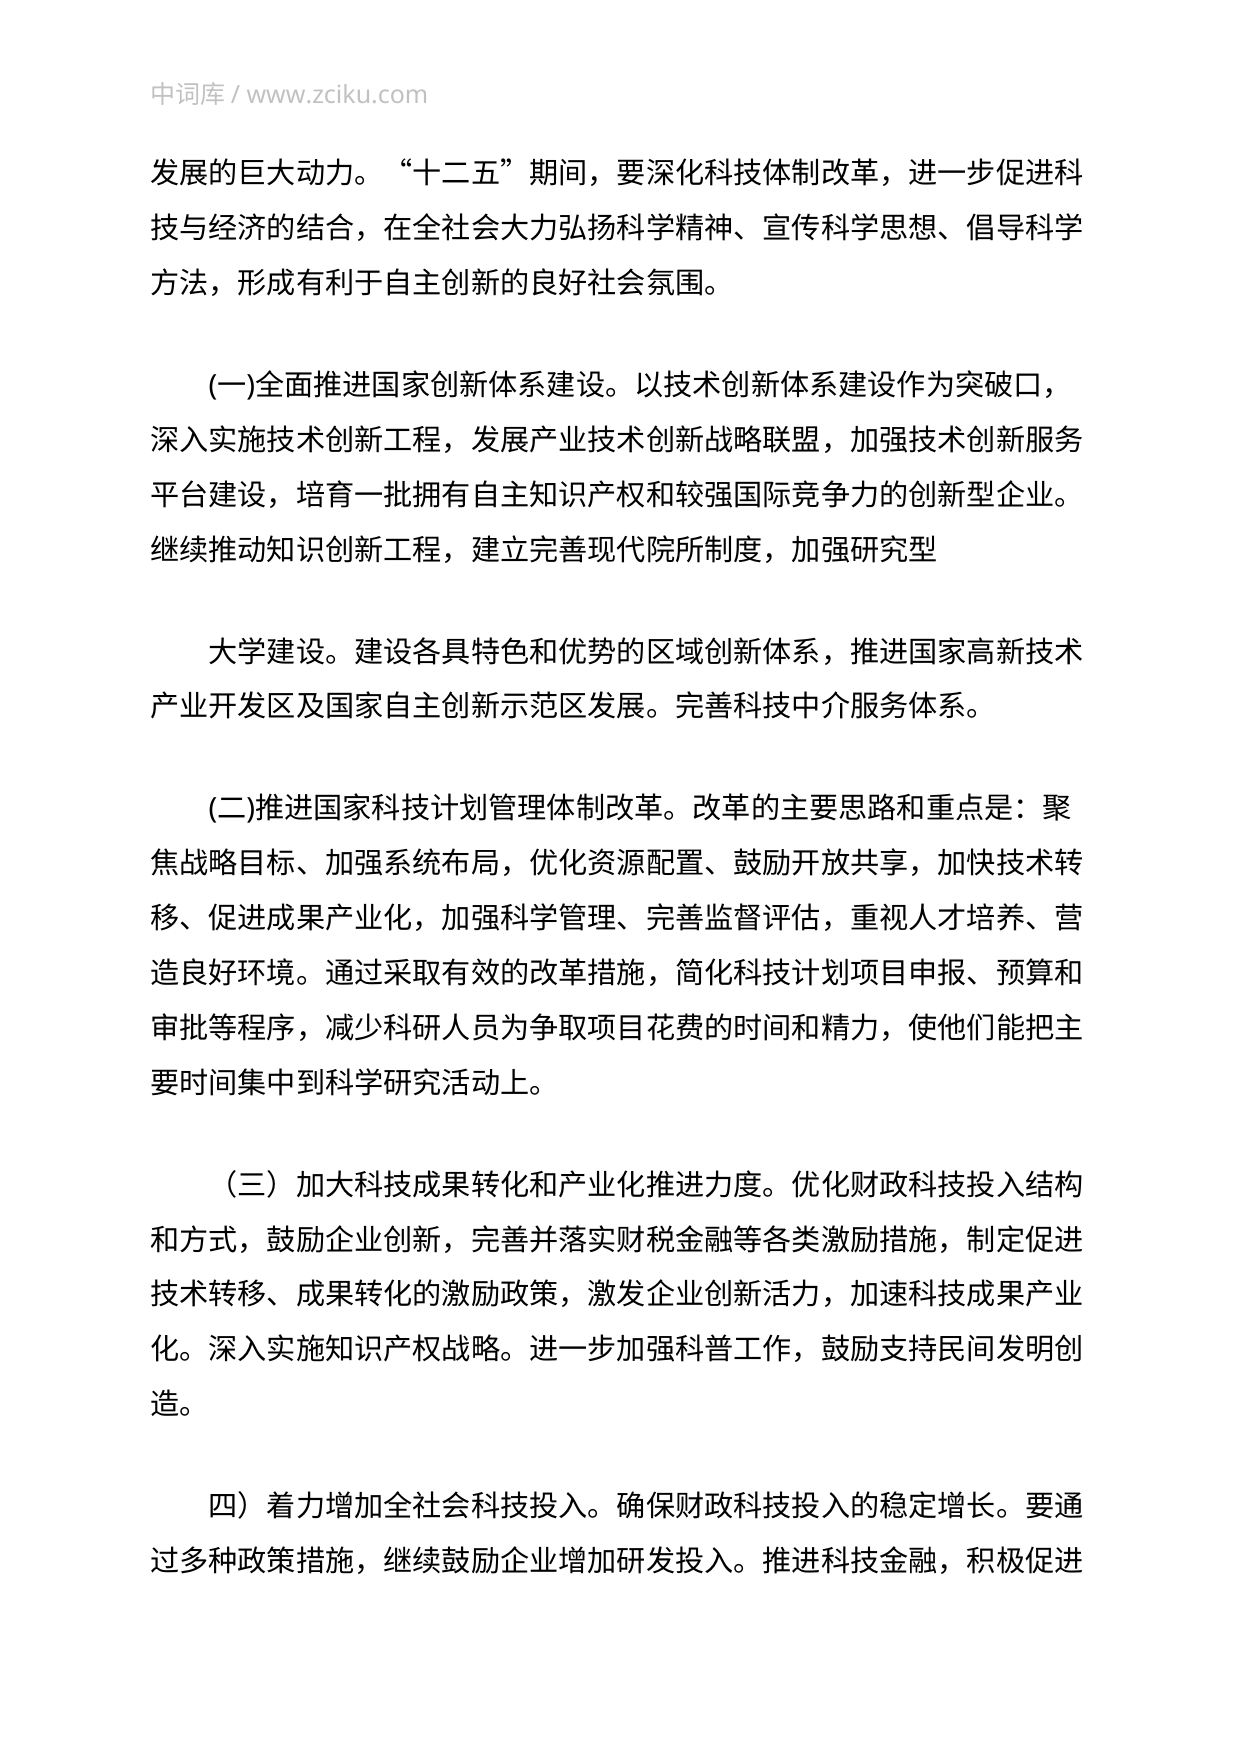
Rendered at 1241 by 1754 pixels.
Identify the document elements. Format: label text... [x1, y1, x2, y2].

text (一)全面推进国家创新体系建设。以技术创新体系建设作为突破口，深入实施技术创新工程，发展产业技术创新战略联盟，加强技术创新服务平台建设，培育一批拥有自主知识产权和较强国际竞争力的创新型企业。继续推动知识创新工程，建立完善现代院所制度，加强研究型 [150, 362, 1090, 569]
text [150, 150, 1090, 302]
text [150, 1482, 1090, 1580]
text （三）加大科技成果转化和产业化推进力度。优化财政科技投入结构和方式，鼓励企业创新，完善并落实财税金融等各类激励措施，制定促进技术转移、成果转化的激励政策，激发企业创新活力，加速科技成果产业化。深入实施知识产权战略。进一步加强科普工作，鼓励支持民间发明创造。 [150, 1161, 1090, 1423]
text (二)推进国家科技计划管理体制改革。改革的主要思路和重点是：聚焦战略目标、加强系统布局，优化资源配置、鼓励开放共享，加快技术转移、促进成果产业化，加强科学管理、完善监督评估，重视人才培养、营造良好环境。通过采取有效的改革措施，简化科技计划项目申报、预算和审批等程序，减少科研人员为争取项目花费的时间和精力，使他们能把主要时间集中到科学研究活动上。 [150, 785, 1090, 1102]
text 大学建设。建设各具特色和优势的区域创新体系，推进国家高新技术产业开发区及国家自主创新示范区发展。完善科技中介服务体系。 [150, 628, 1090, 725]
